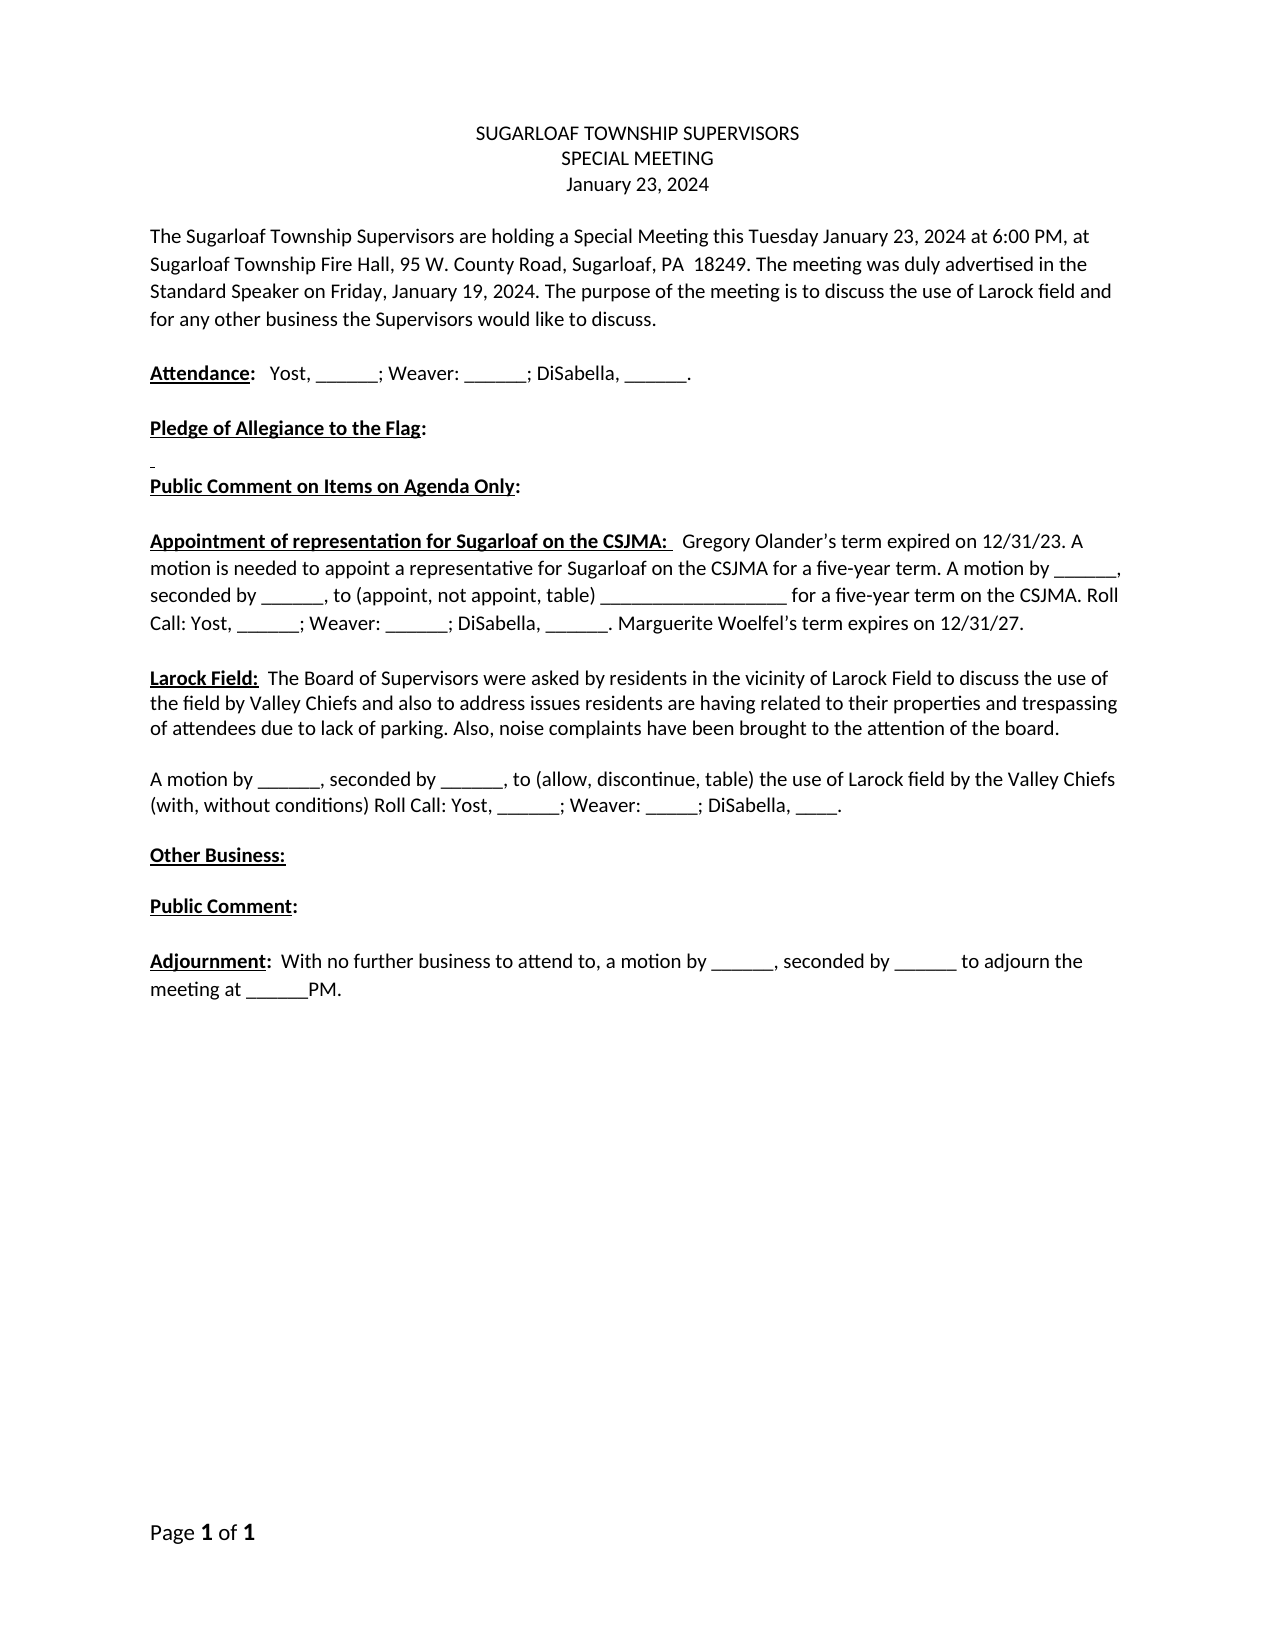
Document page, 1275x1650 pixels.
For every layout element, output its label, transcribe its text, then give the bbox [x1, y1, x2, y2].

text Larock Field: The Board of Supervisors were asked by residents in the vicinity of Larock Field to discuss the use of the field by Valley Chiefs and also to address issues residents are having related to their properties and trespassing of attendees due to lack of parking. Also, noise complaints have been brought to the attention of the board. [150, 665, 1125, 741]
text January 23, 2024 [150, 171, 1125, 196]
text The Sugarloaf Township Supervisors are holding a Special Meeting this Tuesday January 23, 2024 at 6:00 PM, at Sugarloaf Township Fire Hall, 95 W. County Road, Sugarloaf, PA 18249. The meeting was duly advertised in the Standard Speaker on Friday, January 19, 2024. The purpose of the meeting is to discuss the use of Larock field and for any other business the Supervisors would like to discuss. [150, 224, 1125, 331]
text Attendance: Yost, ______; Weaver: ______; DiSabella, ______. [150, 361, 1125, 386]
text SPECIAL MEETING [150, 145, 1125, 171]
text Appointment of representation for Sugarloaf on the CSJMA: Gregory Olander’s term expired on 12/31/23. A motion is needed to appoint a representative for Sugarloaf on the CSJMA for a five-year term. A motion by ______, seconded by ______, to (appoint, not appoint, table) __________________ for a five-year term on the CSJMA. Roll Call: Yost, ______; Weaver: ______; DiSabella, ______. Marguerite Woelfel’s term expires on 12/31/27. [150, 528, 1125, 635]
text Other Business: [150, 843, 1125, 868]
text A motion by ______, seconded by ______, to (allow, discontinue, table) the use of Larock field by the Valley Chiefs (with, without conditions) Roll Call: Yost, ______; Weaver: _____; DiSabella, ____. [150, 766, 1125, 817]
text Public Comment on Items on Agenda Only: [150, 473, 1125, 498]
text Adjournment: With no further business to attend to, a motion by ______, seconded by ______ to adjourn the meeting at ______PM. [150, 948, 1125, 1001]
text SUGARLOAF TOWNSHIP SUPERVISORS [150, 120, 1125, 145]
text Pledge of Allegiance to the Flag: [150, 415, 1125, 441]
text Public Comment: [150, 893, 1125, 919]
